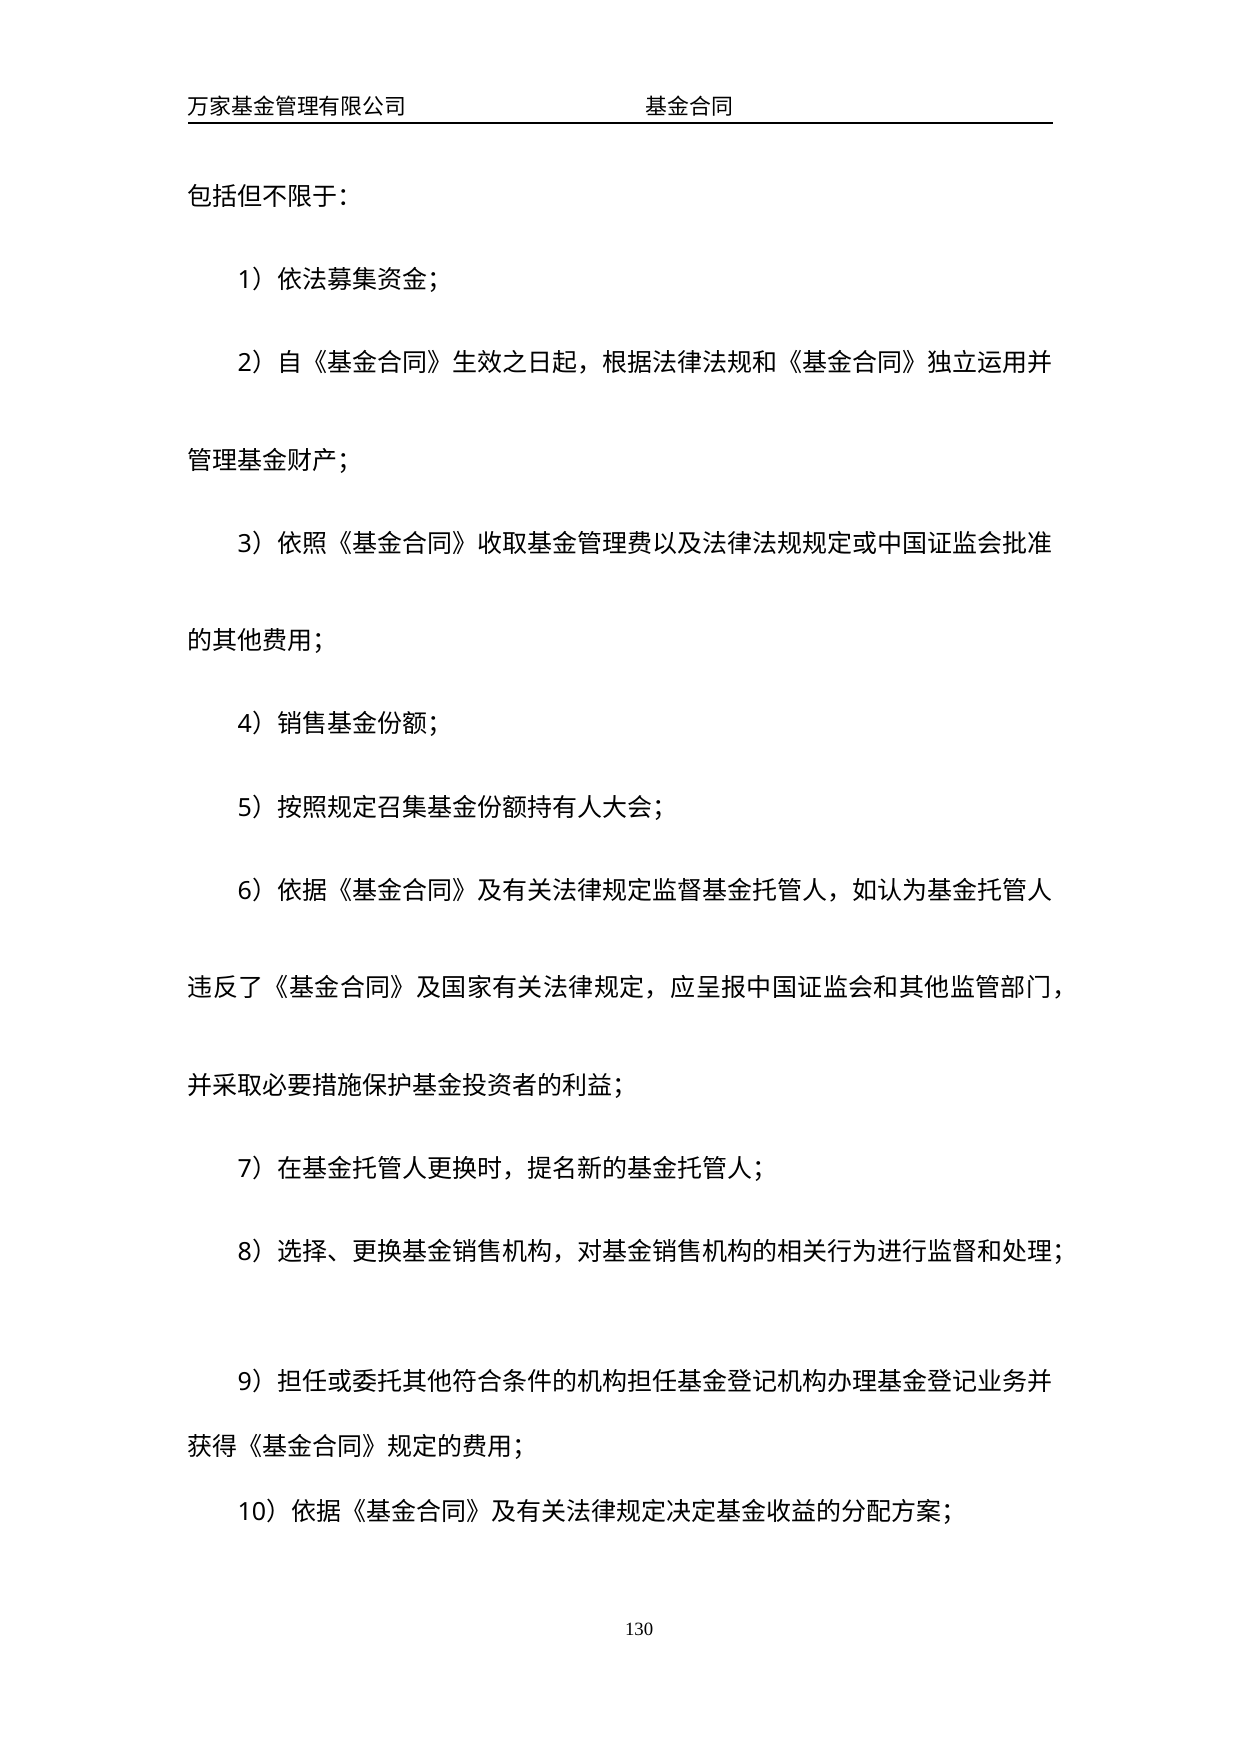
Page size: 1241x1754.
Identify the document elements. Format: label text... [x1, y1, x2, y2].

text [187, 162, 1053, 227]
text 5）按照规定召集基金份额持有人大会； [187, 773, 1053, 838]
text 8）选择、更换基金销售机构，对基金销售机构的相关行为进行监督和处理； [187, 1217, 1053, 1347]
text 6）依据《基金合同》及有关法律规定监督基金托管人，如认为基金托管人违反了《基金合同》及国家有关法律规定，应呈报中国证监会和其他监管部门，并采取必要措施保护基金投资者的利益； [187, 856, 1053, 1116]
text 3）依照《基金合同》收取基金管理费以及法律法规规定或中国证监会批准的其他费用； [187, 509, 1053, 671]
text 2）自《基金合同》生效之日起，根据法律法规和《基金合同》独立运用并管理基金财产； [187, 328, 1053, 491]
text 4）销售基金份额； [187, 689, 1053, 754]
text 7）在基金托管人更换时，提名新的基金托管人； [187, 1134, 1053, 1199]
text 9）担任或委托其他符合条件的机构担任基金登记机构办理基金登记业务并获得《基金合同》规定的费用； [187, 1347, 1053, 1477]
text 10）依据《基金合同》及有关法律规定决定基金收益的分配方案； [187, 1477, 1053, 1542]
text 1）依法募集资金； [187, 245, 1053, 310]
